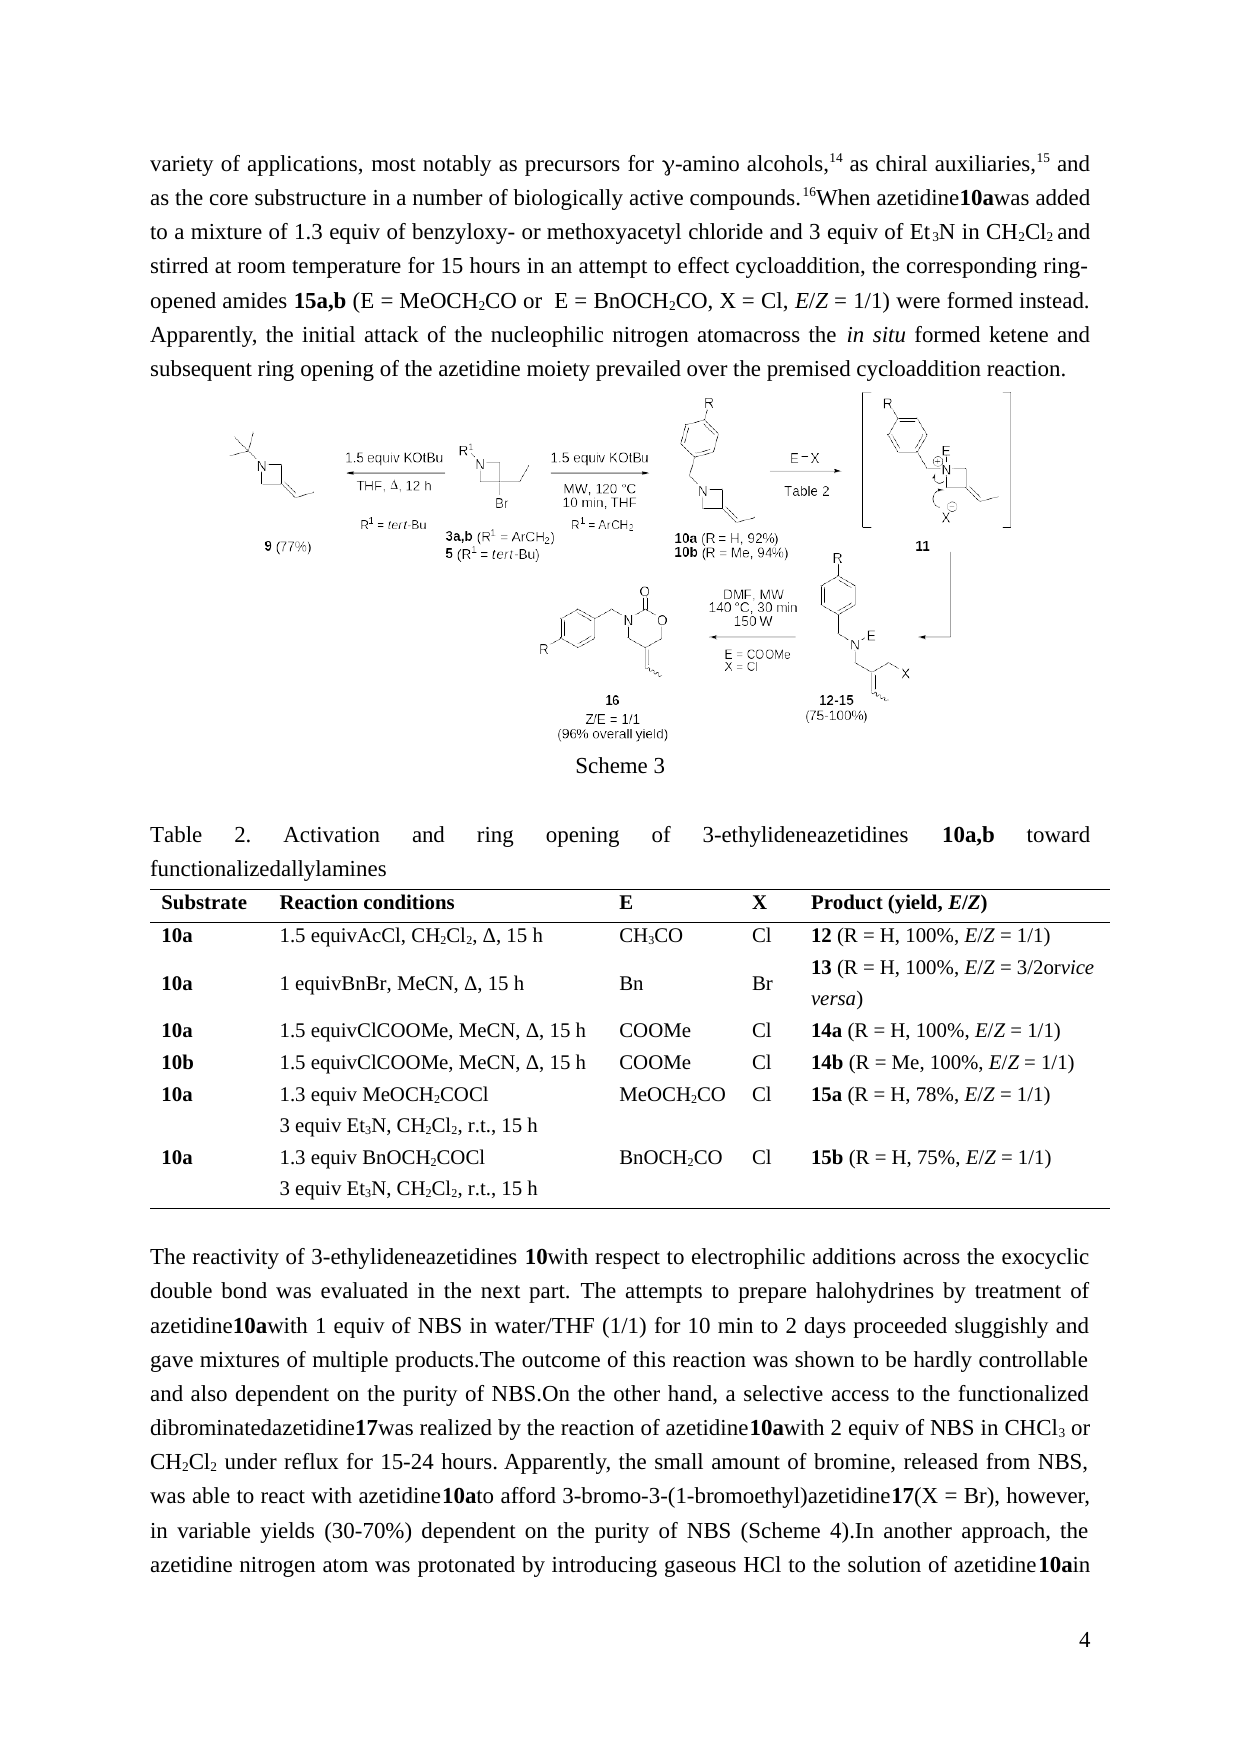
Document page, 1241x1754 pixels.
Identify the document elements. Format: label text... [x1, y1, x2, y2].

table_cell 14b (R = Me, 100%, E/Z = 1/1) [800, 1050, 1110, 1082]
table_cell 10a [150, 1018, 268, 1050]
table_cell 14a (R = H, 100%, E/Z = 1/1) [800, 1018, 1110, 1050]
table_cell 13 (R = H, 100%, E/Z = 3/2orvice versa) [800, 955, 1110, 1018]
table_cell Cl [741, 1082, 799, 1145]
table_cell Br [741, 955, 799, 1018]
table_header E [608, 890, 741, 922]
table_cell 15a (R = H, 78%, E/Z = 1/1) [800, 1082, 1110, 1145]
text Table 2. Activation and ring opening of 3-ethylideneazetidines 10a,b toward functionalizedallylamines [150, 821, 1090, 881]
table_cell MeOCH2CO [608, 1082, 741, 1145]
table_cell 10a [150, 1082, 268, 1145]
table_cell 1.5 equivAcCl, CH2Cl2, Δ, 15 h [268, 923, 608, 955]
table_cell COOMe [608, 1018, 741, 1050]
table_cell CH3CO [608, 923, 741, 955]
table_header Product (yield, E/Z) [800, 890, 1110, 922]
table_cell Cl [741, 1050, 799, 1082]
text Scheme 3 [150, 752, 1090, 779]
table_cell 1.3 equiv MeOCH2COCl 3 equiv Et3N, CH2Cl2, r.t., 15 h [268, 1082, 608, 1145]
table_cell 1.3 equiv BnOCH2COCl 3 equiv Et3N, CH2Cl2, r.t., 15 h [268, 1145, 608, 1208]
table_cell 10b [150, 1050, 268, 1082]
table_cell Cl [741, 1018, 799, 1050]
table_cell 1.5 equivClCOOMe, MeCN, Δ, 15 h [268, 1050, 608, 1082]
table_cell Bn [608, 955, 741, 1018]
table_cell BnOCH2CO [608, 1145, 741, 1208]
table_cell 1 equivBnBr, MeCN, Δ, 15 h [268, 955, 608, 1018]
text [150, 1243, 1090, 1577]
table_header X [741, 890, 799, 922]
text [150, 150, 1090, 381]
table_cell 15b (R = H, 75%, E/Z = 1/1) [800, 1145, 1110, 1208]
table_cell 10a [150, 955, 268, 1018]
table_cell Cl [741, 1145, 799, 1208]
table_cell Cl [741, 923, 799, 955]
table_cell 10a [150, 1145, 268, 1208]
table_cell 1.5 equivClCOOMe, MeCN, Δ, 15 h [268, 1018, 608, 1050]
table_cell COOMe [608, 1050, 741, 1082]
table_cell 12 (R = H, 100%, E/Z = 1/1) [800, 923, 1110, 955]
table_header Reaction conditions [268, 890, 608, 922]
table_header Substrate [150, 890, 268, 922]
table_cell 10a [150, 923, 268, 955]
